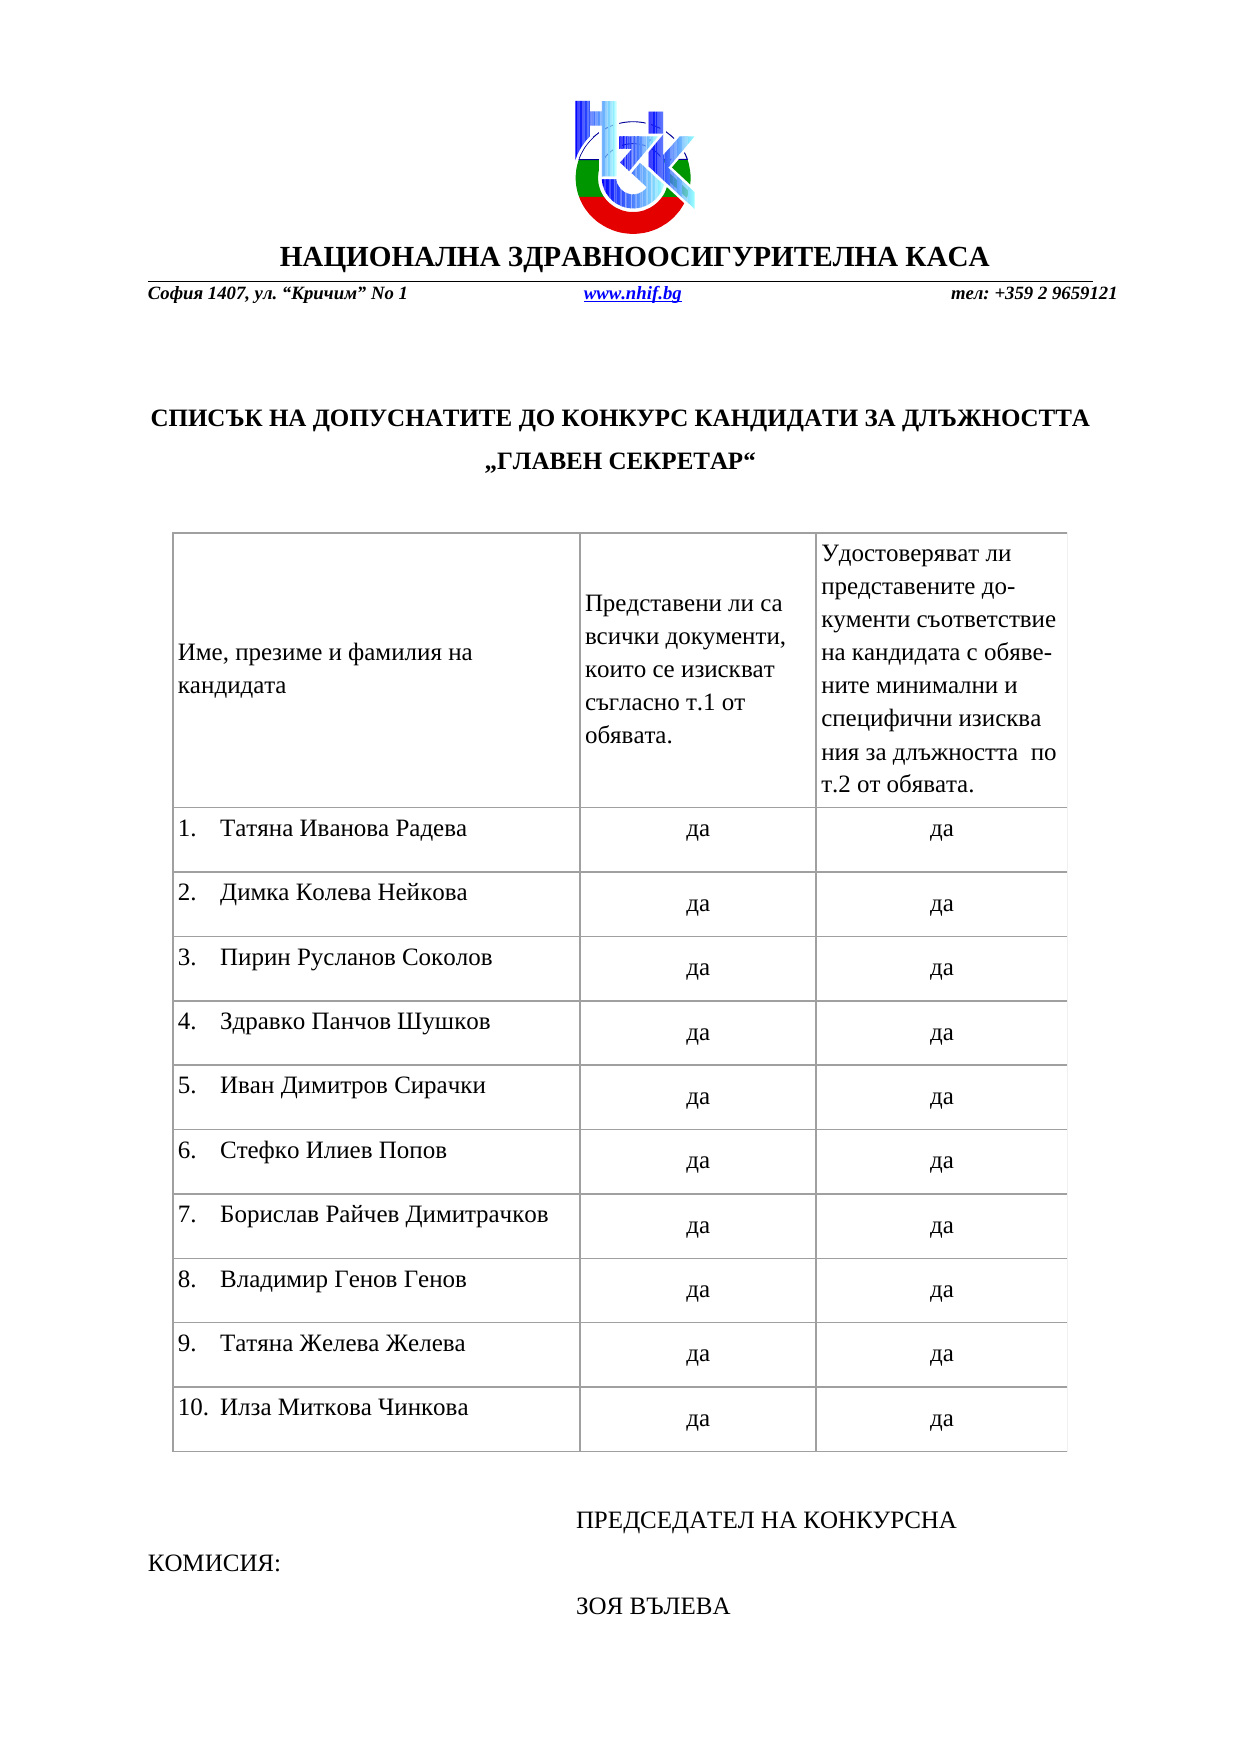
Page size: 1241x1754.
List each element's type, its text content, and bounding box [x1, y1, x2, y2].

table_cell 10. Илза Миткова Чинкова [174, 1388, 579, 1451]
table_cell да [817, 1066, 1067, 1129]
text ПРЕДСЕДАТЕЛ НА КОНКУРСНА КОМИСИЯ: [148, 1505, 1093, 1577]
table_cell да [581, 1259, 815, 1322]
text НАЦИОНАЛНА ЗДРАВНООСИГУРИТЕЛНА КАСА [148, 239, 1093, 281]
table_cell да [581, 808, 815, 871]
text София 1407, ул. “Кричим” No 1 www.nhif.bg тел: +359 2 9659121 [148, 282, 1093, 304]
table_cell да [817, 873, 1067, 936]
table_cell да [581, 1388, 815, 1451]
table_cell 8. Владимир Генов Генов [174, 1259, 579, 1322]
table_cell да [817, 1130, 1067, 1193]
table_cell да [817, 1323, 1067, 1386]
table_cell да [581, 1323, 815, 1386]
table_cell да [581, 1130, 815, 1193]
text СПИСЪК НА ДОПУСНАТИТЕ ДО КОНКУРС КАНДИДАТИ ЗА ДЛЪЖНОСТТА [148, 403, 1093, 432]
table_cell 4. Здравко Панчов Шушков [174, 1002, 579, 1064]
table_cell 2. Димка Колева Нейкова [174, 873, 579, 936]
table_cell да [817, 1259, 1067, 1322]
table_cell 1. Татяна Иванова Радева [174, 808, 579, 871]
table_cell 5. Иван Димитров Сирачки [174, 1066, 579, 1129]
table_cell да [581, 937, 815, 1000]
table_cell 3. Пирин Русланов Соколов [174, 937, 579, 1000]
table_cell да [817, 1195, 1067, 1257]
table_header Представени ли са всички документи, които се изискват съгласно т.1 от обявата. [581, 534, 815, 807]
table_header Удостоверяват ли представените до- кументи съответствие на кандидата с обяве- ните минимални и специфични изисква ния за длъжността по т.2 от обявата. [817, 534, 1067, 807]
table_cell 9. Татяна Желева Желева [174, 1323, 579, 1386]
table_cell да [817, 1002, 1067, 1064]
text ЗОЯ ВЪЛЕВА [148, 1591, 1093, 1620]
table_cell да [817, 808, 1067, 871]
table_cell 7. Борислав Райчев Димитрачков [174, 1195, 579, 1257]
table_cell да [817, 937, 1067, 1000]
text „ГЛАВЕН СЕКРЕТАР“ [148, 446, 1093, 475]
table_cell да [581, 1195, 815, 1257]
table_cell да [817, 1388, 1067, 1451]
table_header Име, презиме и фамилия на кандидата [174, 534, 579, 807]
table_cell да [581, 1066, 815, 1129]
table_cell да [581, 1002, 815, 1064]
table_cell 6. Стефко Илиев Попов [174, 1130, 579, 1193]
table_cell да [581, 873, 815, 936]
